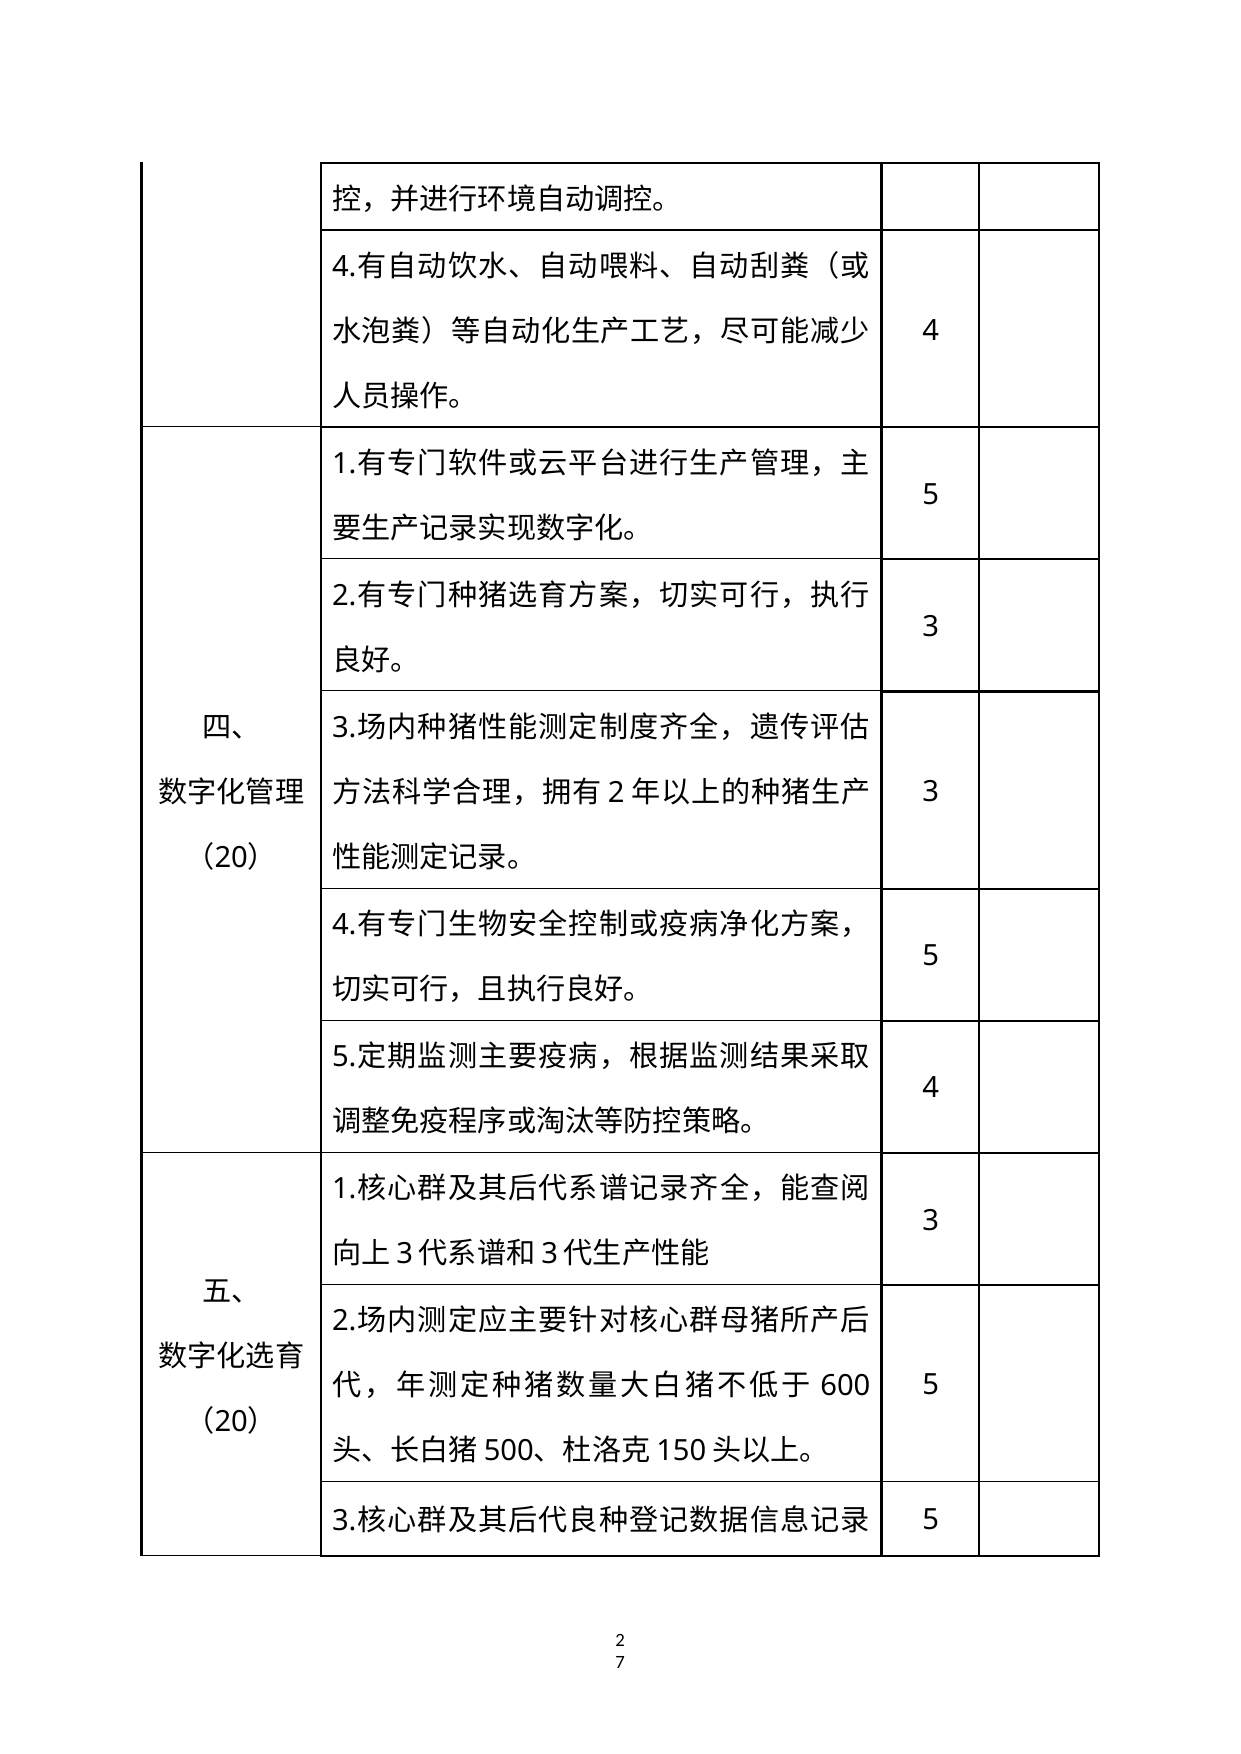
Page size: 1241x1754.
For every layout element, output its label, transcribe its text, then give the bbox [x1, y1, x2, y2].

table_cell 四、 数字化管理 （20） [143, 427, 320, 1152]
table_cell [980, 231, 1098, 426]
table_cell [980, 1286, 1098, 1481]
table_cell [980, 1482, 1098, 1555]
table_cell [980, 693, 1098, 887]
table_cell 4.有专门生物安全控制或疫病净化方案，切实可行，且执行良好。 [322, 889, 880, 1019]
table_cell [980, 428, 1098, 558]
table_cell [980, 1154, 1098, 1284]
table_cell [980, 1022, 1098, 1152]
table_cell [322, 164, 880, 229]
table_cell 3 [883, 693, 978, 887]
table_cell 5.定期监测主要疫病，根据监测结果采取调整免疫程序或淘汰等防控策略。 [322, 1021, 880, 1152]
table_cell 2.场内测定应主要针对核心群母猪所产后代，年测定种猪数量大白猪不低于600头、长白猪500、杜洛克150头以上。 [322, 1285, 880, 1481]
table_cell 5 [883, 428, 978, 558]
table_cell 2.有专门种猪选育方案，切实可行，执行良好。 [322, 559, 880, 690]
table_cell [980, 560, 1098, 690]
table_cell 3 [883, 164, 978, 229]
table_cell [980, 164, 1098, 229]
table_cell 1.核心群及其后代系谱记录齐全，能查阅向上3代系谱和3代生产性能 [322, 1153, 880, 1284]
table_cell 5 [883, 1286, 978, 1481]
table_cell 五、 数字化选育 （20） [143, 1153, 320, 1555]
table_cell 5 [883, 1482, 978, 1555]
table_cell 3 [883, 1154, 978, 1284]
table_cell 3 [883, 560, 978, 690]
table_cell [980, 890, 1098, 1019]
table_cell 4 [883, 1022, 978, 1152]
table_cell 4.有自动饮水、自动喂料、自动刮粪（或水泡粪）等自动化生产工艺，尽可能减少人员操作。 [322, 231, 880, 426]
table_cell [322, 1482, 880, 1555]
table_cell 3.场内种猪性能测定制度齐全，遗传评估方法科学合理，拥有2年以上的种猪生产性能测定记录。 [322, 691, 880, 887]
table_cell 1.有专门软件或云平台进行生产管理，主要生产记录实现数字化。 [322, 428, 880, 558]
table_cell 5 [883, 890, 978, 1019]
table_cell 4 [883, 231, 978, 426]
